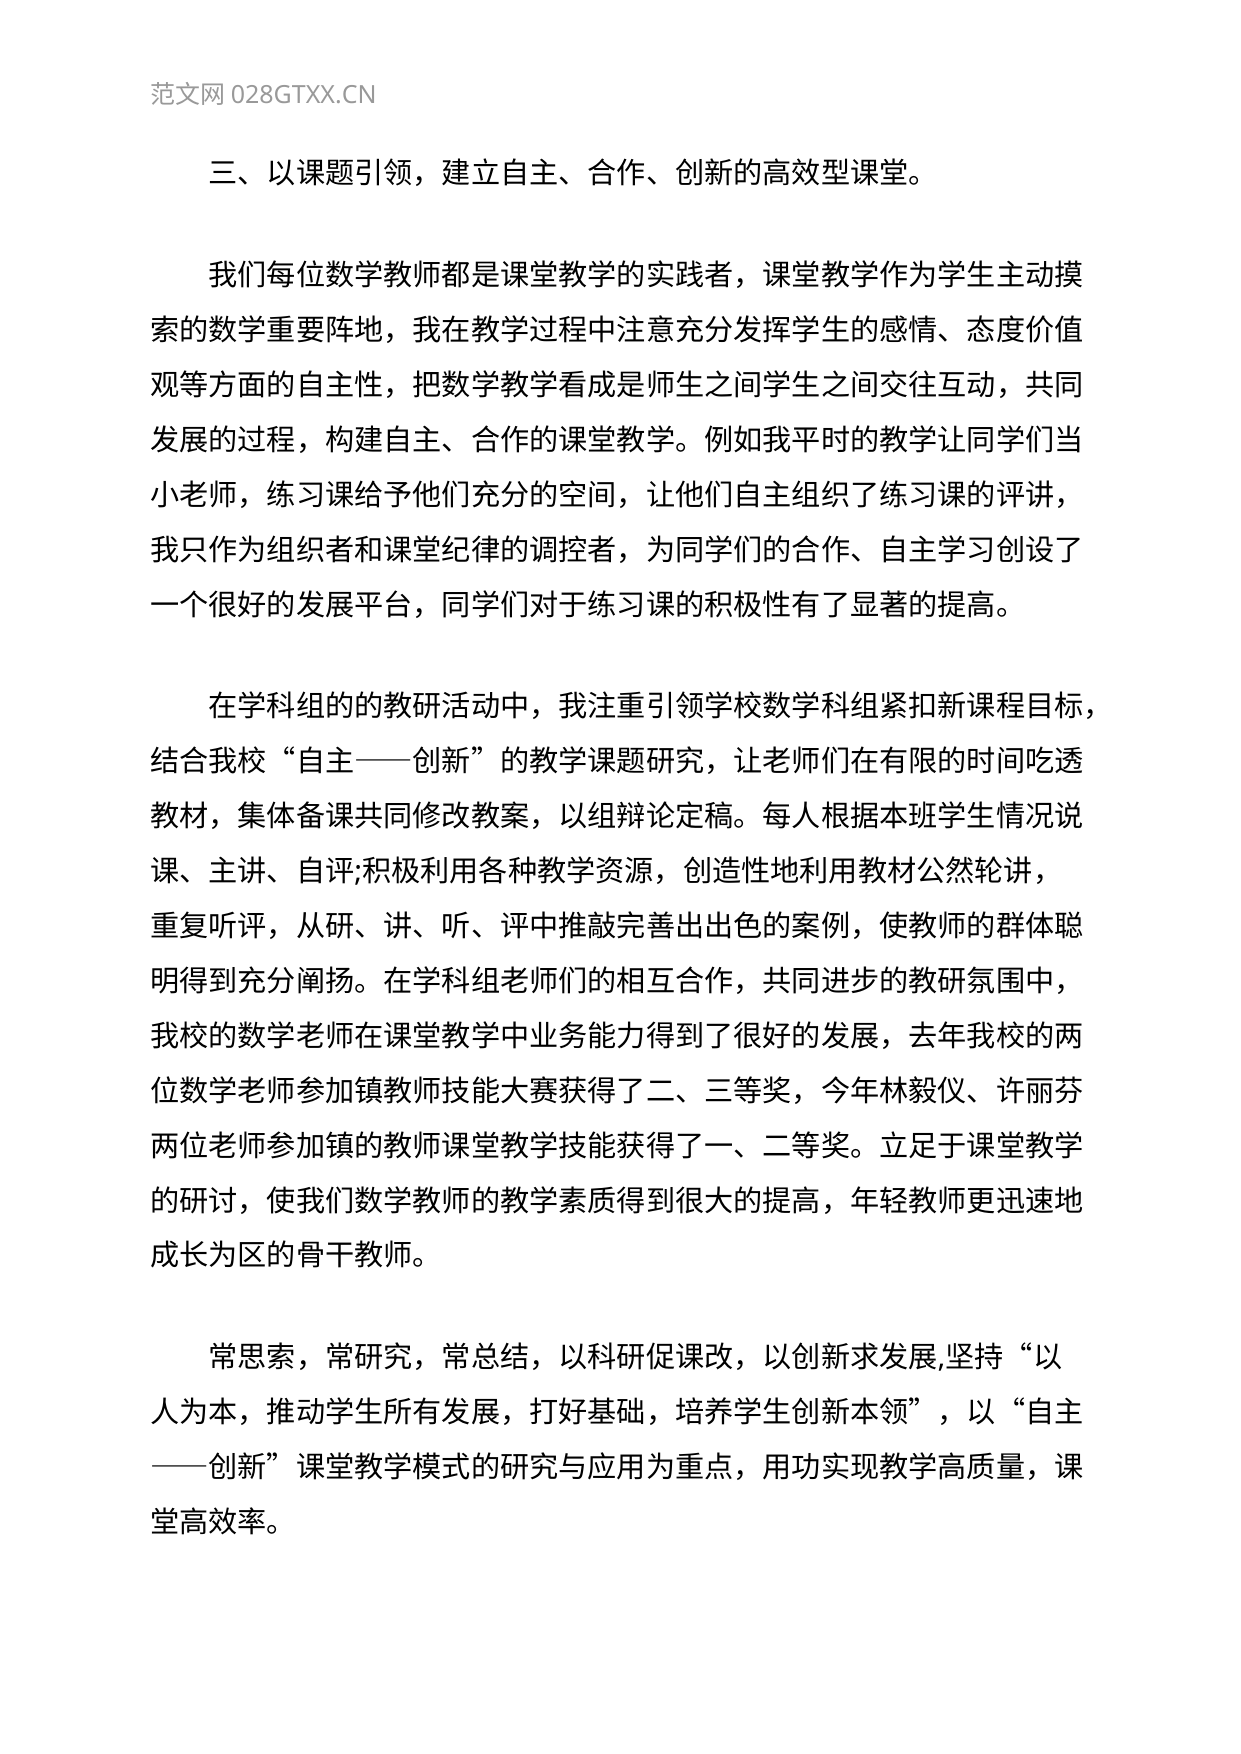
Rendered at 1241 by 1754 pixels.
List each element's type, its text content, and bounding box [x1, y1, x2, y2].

text 常思索，常研究，常总结，以科研促课改，以创新求发展,坚持“以人为本，推动学生所有发展，打好基础，培养学生创新本领”，以“自主——创新”课堂教学模式的研究与应用为重点，用功实现教学高质量，课堂高效率。 [150, 1334, 1090, 1541]
text 三、以课题引领，建立自主、合作、创新的高效型课堂。 [150, 150, 1090, 192]
text 我们每位数学教师都是课堂教学的实践者，课堂教学作为学生主动摸索的数学重要阵地，我在教学过程中注意充分发挥学生的感情、态度价值观等方面的自主性，把数学教学看成是师生之间学生之间交往互动，共同发展的过程，构建自主、合作的课堂教学。例如我平时的教学让同学们当小老师，练习课给予他们充分的空间，让他们自主组织了练习课的评讲，我只作为组织者和课堂纪律的调控者，为同学们的合作、自主学习创设了一个很好的发展平台，同学们对于练习课的积极性有了显著的提高。 [150, 252, 1090, 623]
text 在学科组的的教研活动中，我注重引领学校数学科组紧扣新课程目标，结合我校“自主——创新”的教学课题研究，让老师们在有限的时间吃透教材，集体备课共同修改教案，以组辩论定稿。每人根据本班学生情况说课、主讲、自评;积极利用各种教学资源，创造性地利用教材公然轮讲，重复听评，从研、讲、听、评中推敲完善出出色的案例，使教师的群体聪明得到充分阐扬。在学科组老师们的相互合作，共同进步的教研氛围中，我校的数学老师在课堂教学中业务能力得到了很好的发展，去年我校的两位数学老师参加镇教师技能大赛获得了二、三等奖，今年林毅仪、许丽芬两位老师参加镇的教师课堂教学技能获得了一、二等奖。立足于课堂教学的研讨，使我们数学教师的教学素质得到很大的提高，年轻教师更迅速地成长为区的骨干教师。 [150, 683, 1090, 1274]
